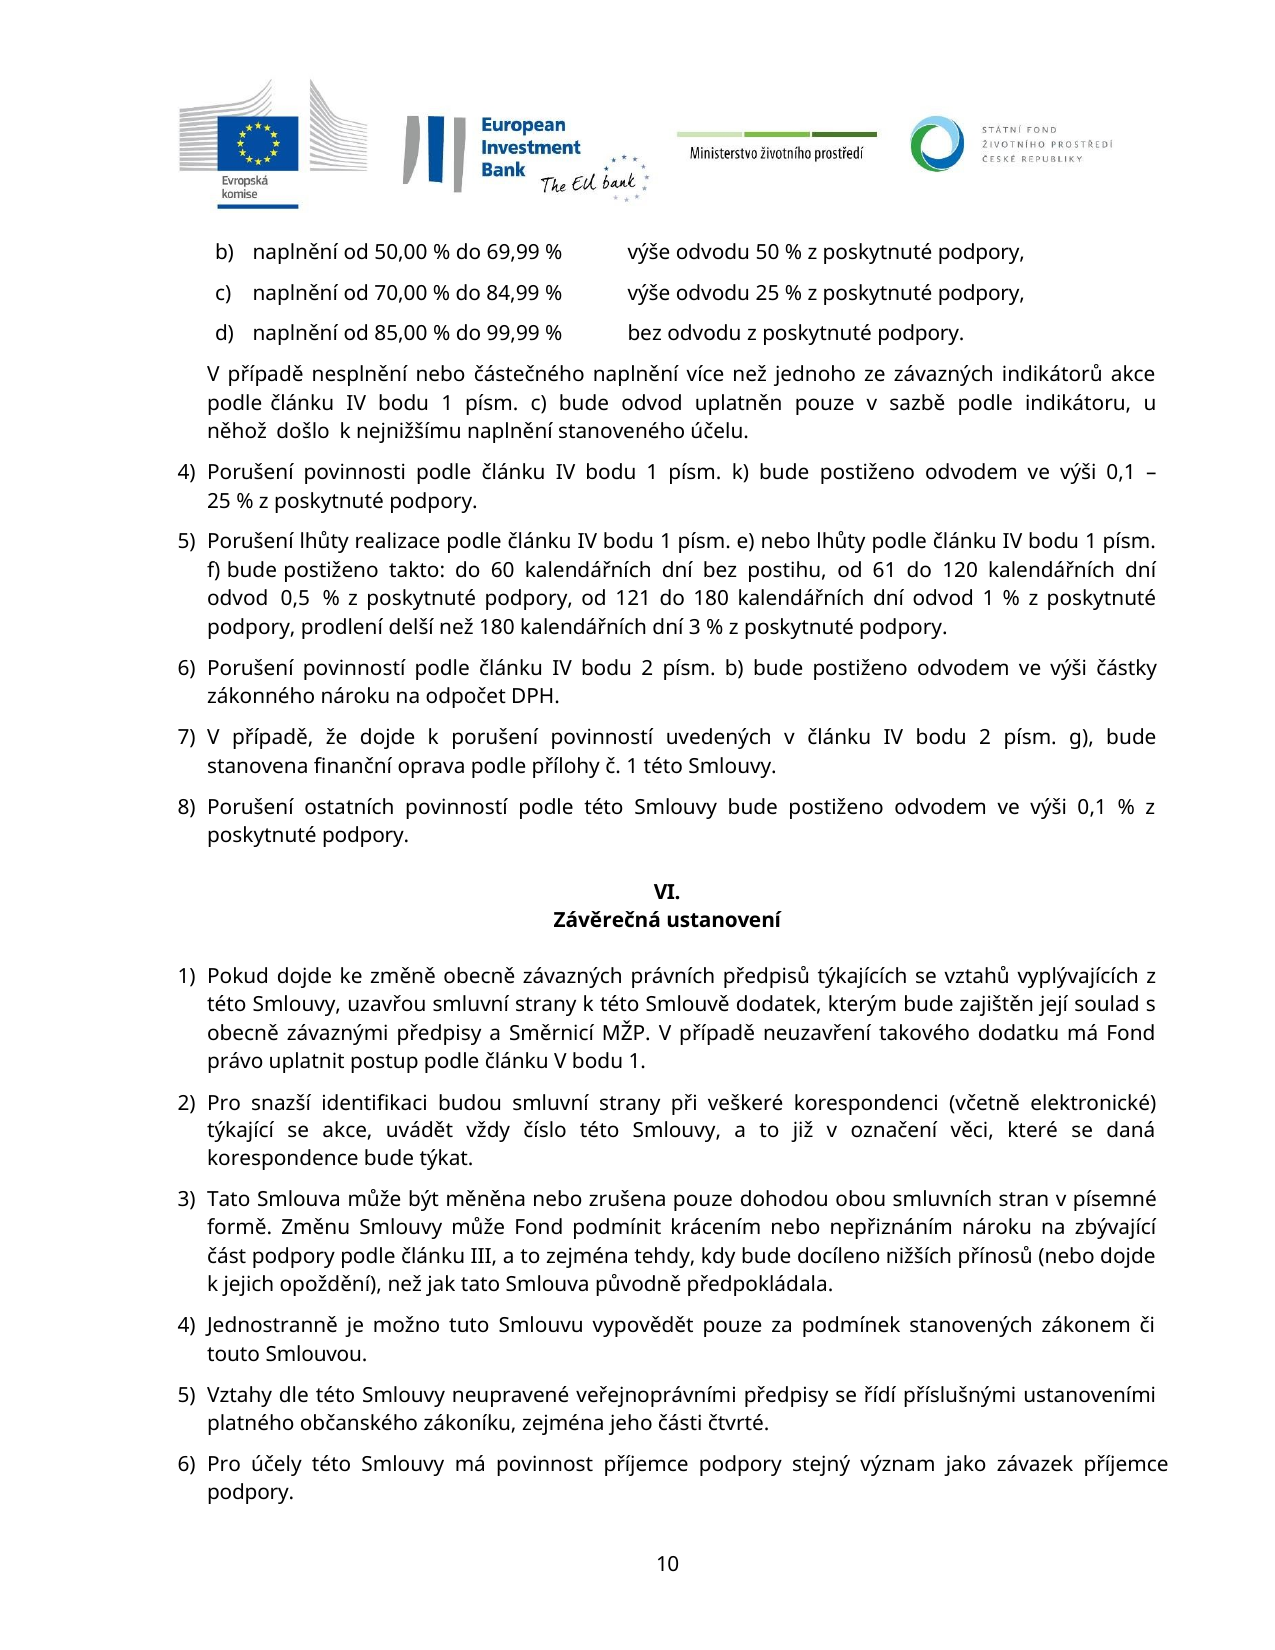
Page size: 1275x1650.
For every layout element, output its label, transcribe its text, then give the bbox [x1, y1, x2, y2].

subtitle Závěrečná ustanovení [493, 905, 841, 932]
list V případě, že dojde k porušení povinností uvedených v článku IV bodu 2 písm. g), bude stanovena finanční oprava podle přílohy č. 1 této Smlouvy. [177, 722, 1157, 779]
subtitle VI. [494, 877, 841, 905]
list naplnění od 70,00 % do 84,99 % výše odvodu 25 % z poskytnuté podpory, [215, 278, 1169, 306]
list Vztahy dle této Smlouvy neupravené veřejnoprávními předpisy se řídí příslušnými ustanoveními platného občanského zákoníku, zejména jeho části čtvrté. [177, 1380, 1156, 1437]
list Porušení ostatních povinností podle této Smlouvy bude postiženo odvodem ve výši 0,1 % z poskytnuté podpory. [177, 792, 1157, 849]
text V případě nesplnění nebo částečného naplnění více než jednoho ze závazných indikátorů akce podle článku IV bodu 1 písm. c) bude odvod uplatněn pouze v sazbě podle indikátoru, u něhož došlo k nejnižšímu naplnění stanoveného účelu. [207, 359, 1157, 445]
list naplnění od 85,00 % do 99,99 % bez odvodu z poskytnuté podpory. [215, 318, 1169, 347]
list Porušení povinnosti podle článku IV bodu 1 písm. k) bude postiženo odvodem ve výši 0,1 – 25 % z poskytnuté podpory. [177, 457, 1157, 514]
list Pokud dojde ke změně obecně závazných právních předpisů týkajících se vztahů vyplývajících z této Smlouvy, uzavřou smluvní strany k této Smlouvě dodatek, kterým bude zajištěn její soulad s obecně závaznými předpisy a Směrnicí MŽP. V případě neuzavření takového dodatku má Fond právo uplatnit postup podle článku V bodu 1. [177, 961, 1157, 1075]
list naplnění od 50,00 % do 69,99 % výše odvodu 50 % z poskytnuté podpory, [215, 237, 1169, 265]
list Tato Smlouva může být měněna nebo zrušena pouze dohodou obou smluvních stran v písemné formě. Změnu Smlouvy může Fond podmínit krácením nebo nepřiznáním nároku na zbývající část podpory podle článku III, a to zejména tehdy, kdy bude docíleno nižších přínosů (nebo dojde k jejich opoždění), než jak tato Smlouva původně předpokládala. [177, 1184, 1157, 1298]
list Pro snazší identifikaci budou smluvní strany při veškeré korespondenci (včetně elektronické) týkající se akce, uvádět vždy číslo této Smlouvy, a to již v označení věci, které se daná korespondence bude týkat. [177, 1088, 1157, 1171]
list Jednostranně je možno tuto Smlouvu vypovědět pouze za podmínek stanovených zákonem či touto Smlouvou. [177, 1310, 1156, 1367]
list Porušení lhůty realizace podle článku IV bodu 1 písm. e) nebo lhůty podle článku IV bodu 1 písm. f) bude postiženo takto: do 60 kalendářních dní bez postihu, od 61 do 120 kalendářních dní odvod 0,5 % z poskytnuté podpory, od 121 do 180 kalendářních dní odvod 1 % z poskytnuté podpory, prodlení delší než 180 kalendářních dní 3 % z poskytnuté podpory. [177, 527, 1157, 640]
list Porušení povinností podle článku IV bodu 2 písm. b) bude postiženo odvodem ve výši částky zákonného nároku na odpočet DPH. [177, 653, 1157, 710]
picture [177, 73, 1115, 213]
list Pro účely této Smlouvy má povinnost příjemce podpory stejný význam jako závazek příjemce podpory. [177, 1449, 1169, 1506]
